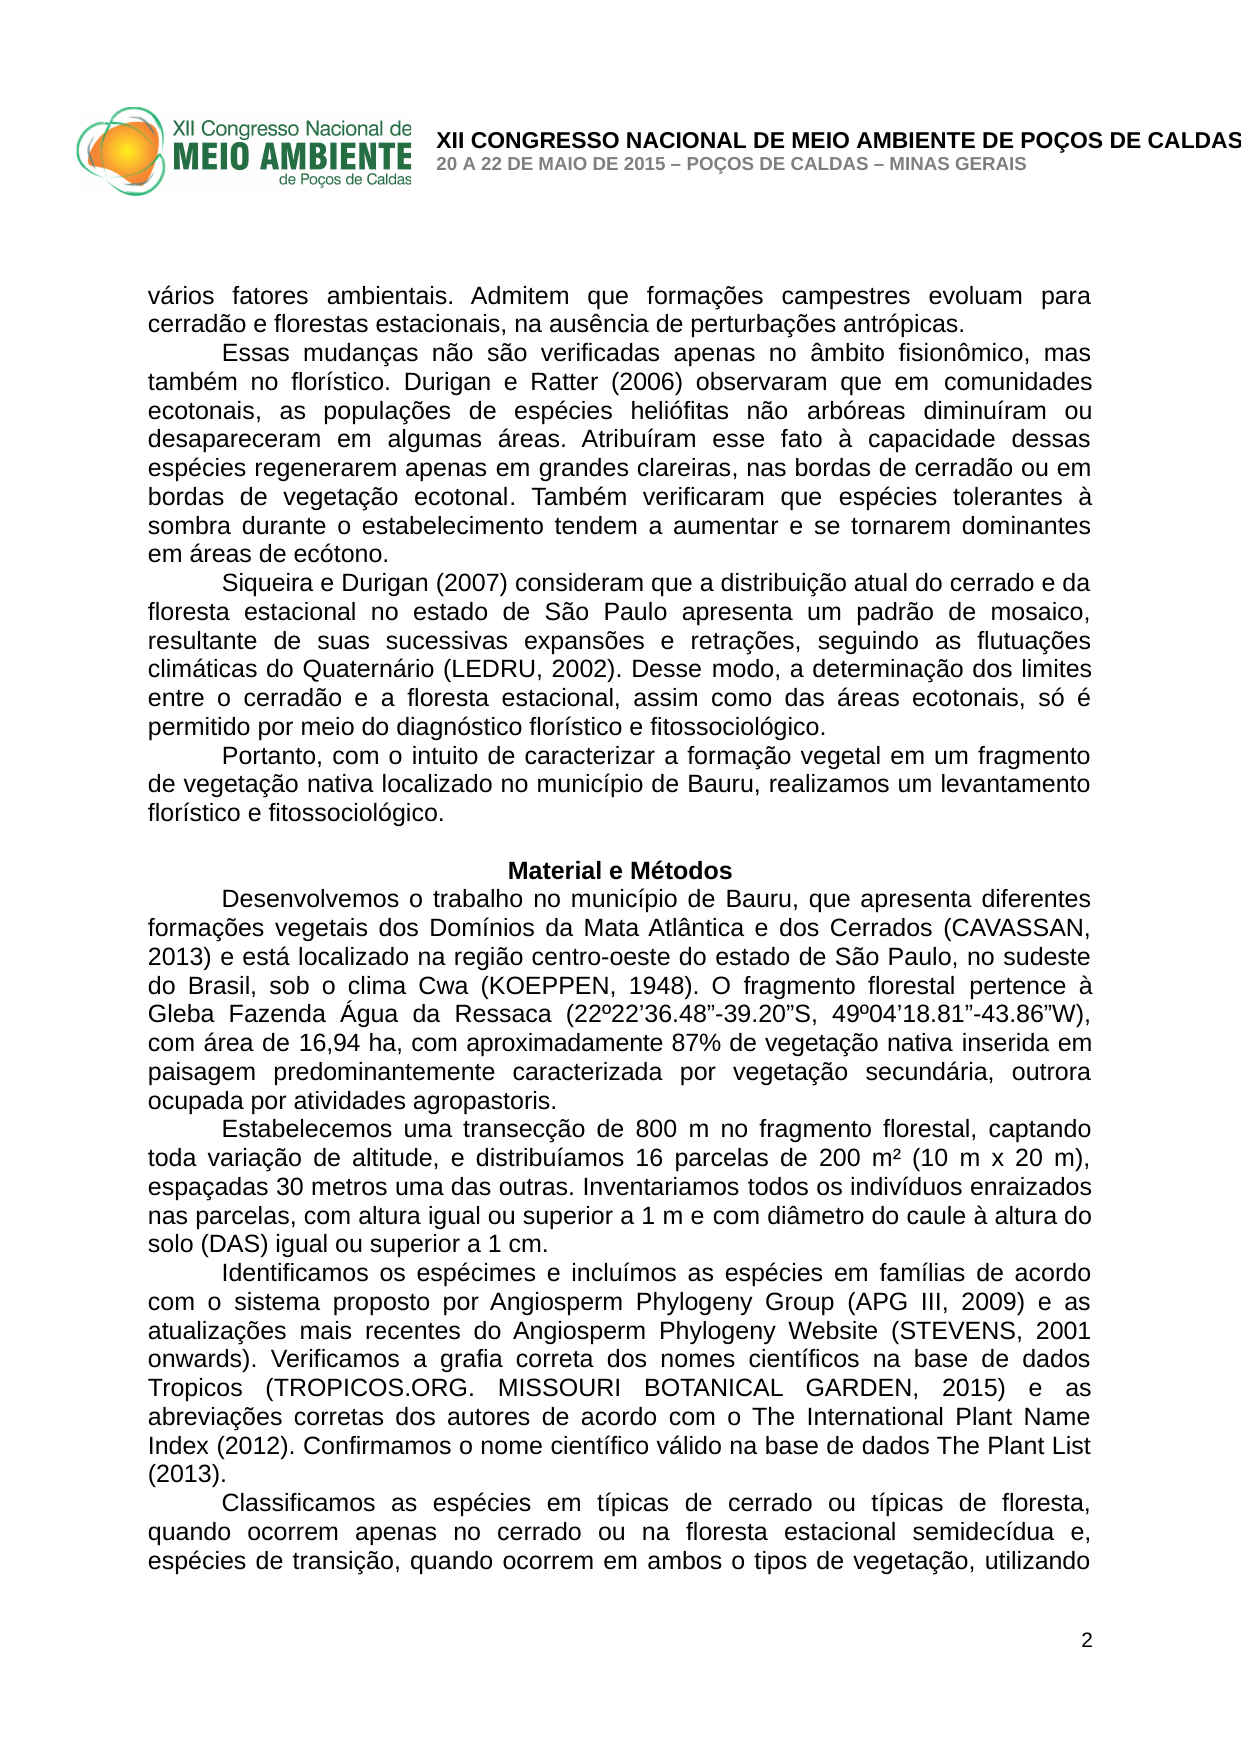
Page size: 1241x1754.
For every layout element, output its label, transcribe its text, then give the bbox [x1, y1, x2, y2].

text Identificamos os espécimes e incluímos as espécies em famílias de acordo com o sistema proposto por Angiosperm Phylogeny Group (APG III, 2009) e as atualizações mais recentes do Angiosperm Phylogeny Website (STEVENS, 2001 onwards). Verificamos a grafia correta dos nomes científicos na base de dados Tropicos (TROPICOS.ORG. MISSOURI BOTANICAL GARDEN, 2015) e as abreviações corretas dos autores de acordo com o The International Plant Name Index (2012). Confirmamos o nome científico válido na base de dados The Plant List (2013). [148, 1258, 1092, 1488]
text Desenvolvemos o trabalho no município de Bauru, que apresenta diferentes formações vegetais dos Domínios da Mata Atlântica e dos Cerrados (CAVASSAN, 2013) e está localizado na região centro-oeste do estado de São Paulo, no sudeste do Brasil, sob o clima Cwa (KOEPPEN, 1948). O fragmento florestal pertence à Gleba Fazenda Água da Ressaca (22º22’36.48”-39.20”S, 49º04’18.81”-43.86”W), com área de 16,94 ha, com aproximadamente 87% de vegetação nativa inserida em paisagem predominantemente caracterizada por vegetação secundária, outrora ocupada por atividades agropastoris. [148, 884, 1092, 1114]
text Siqueira e Durigan (2007) consideram que a distribuição atual do cerrado e da floresta estacional no estado de São Paulo apresenta um padrão de mosaico, resultante de suas sucessivas expansões e retrações, seguindo as flutuações climáticas do Quaternário (LEDRU, 2002). Desse modo, a determinação dos limites entre o cerradão e a floresta estacional, assim como das áreas ecotonais, só é permitido por meio do diagnóstico florístico e fitossociológico. [148, 568, 1092, 741]
text Estabelecemos uma transecção de 800 m no fragmento florestal, captando toda variação de altitude, e distribuíamos 16 parcelas de 200 m² (10 m x 20 m), espaçadas 30 metros uma das outras. Inventariamos todos os indivíduos enraizados nas parcelas, com altura igual ou superior a 1 m e com diâmetro do caule à altura do solo (DAS) igual ou superior a 1 cm. [148, 1114, 1092, 1258]
text Portanto, com o intuito de caracterizar a formação vegetal em um fragmento de vegetação nativa localizado no município de Bauru, realizamos um levantamento florístico e fitossociológico. [148, 741, 1092, 827]
text Material e Métodos [148, 856, 1092, 884]
text Essas mudanças não são verificadas apenas no âmbito fisionômico, mas também no florístico. Durigan e Ratter (2006) observaram que em comunidades ecotonais, as populações de espécies heliófitas não arbóreas diminuíram ou desapareceram em algumas áreas. Atribuíram esse fato à capacidade dessas espécies regenerarem apenas em grandes clareiras, nas bordas de cerradão ou em bordas de vegetação ecotonal. Também verificaram que espécies tolerantes à sombra durante o estabelecimento tendem a aumentar e se tornarem dominantes em áreas de ecótono. [148, 338, 1092, 568]
picture [76, 107, 412, 196]
